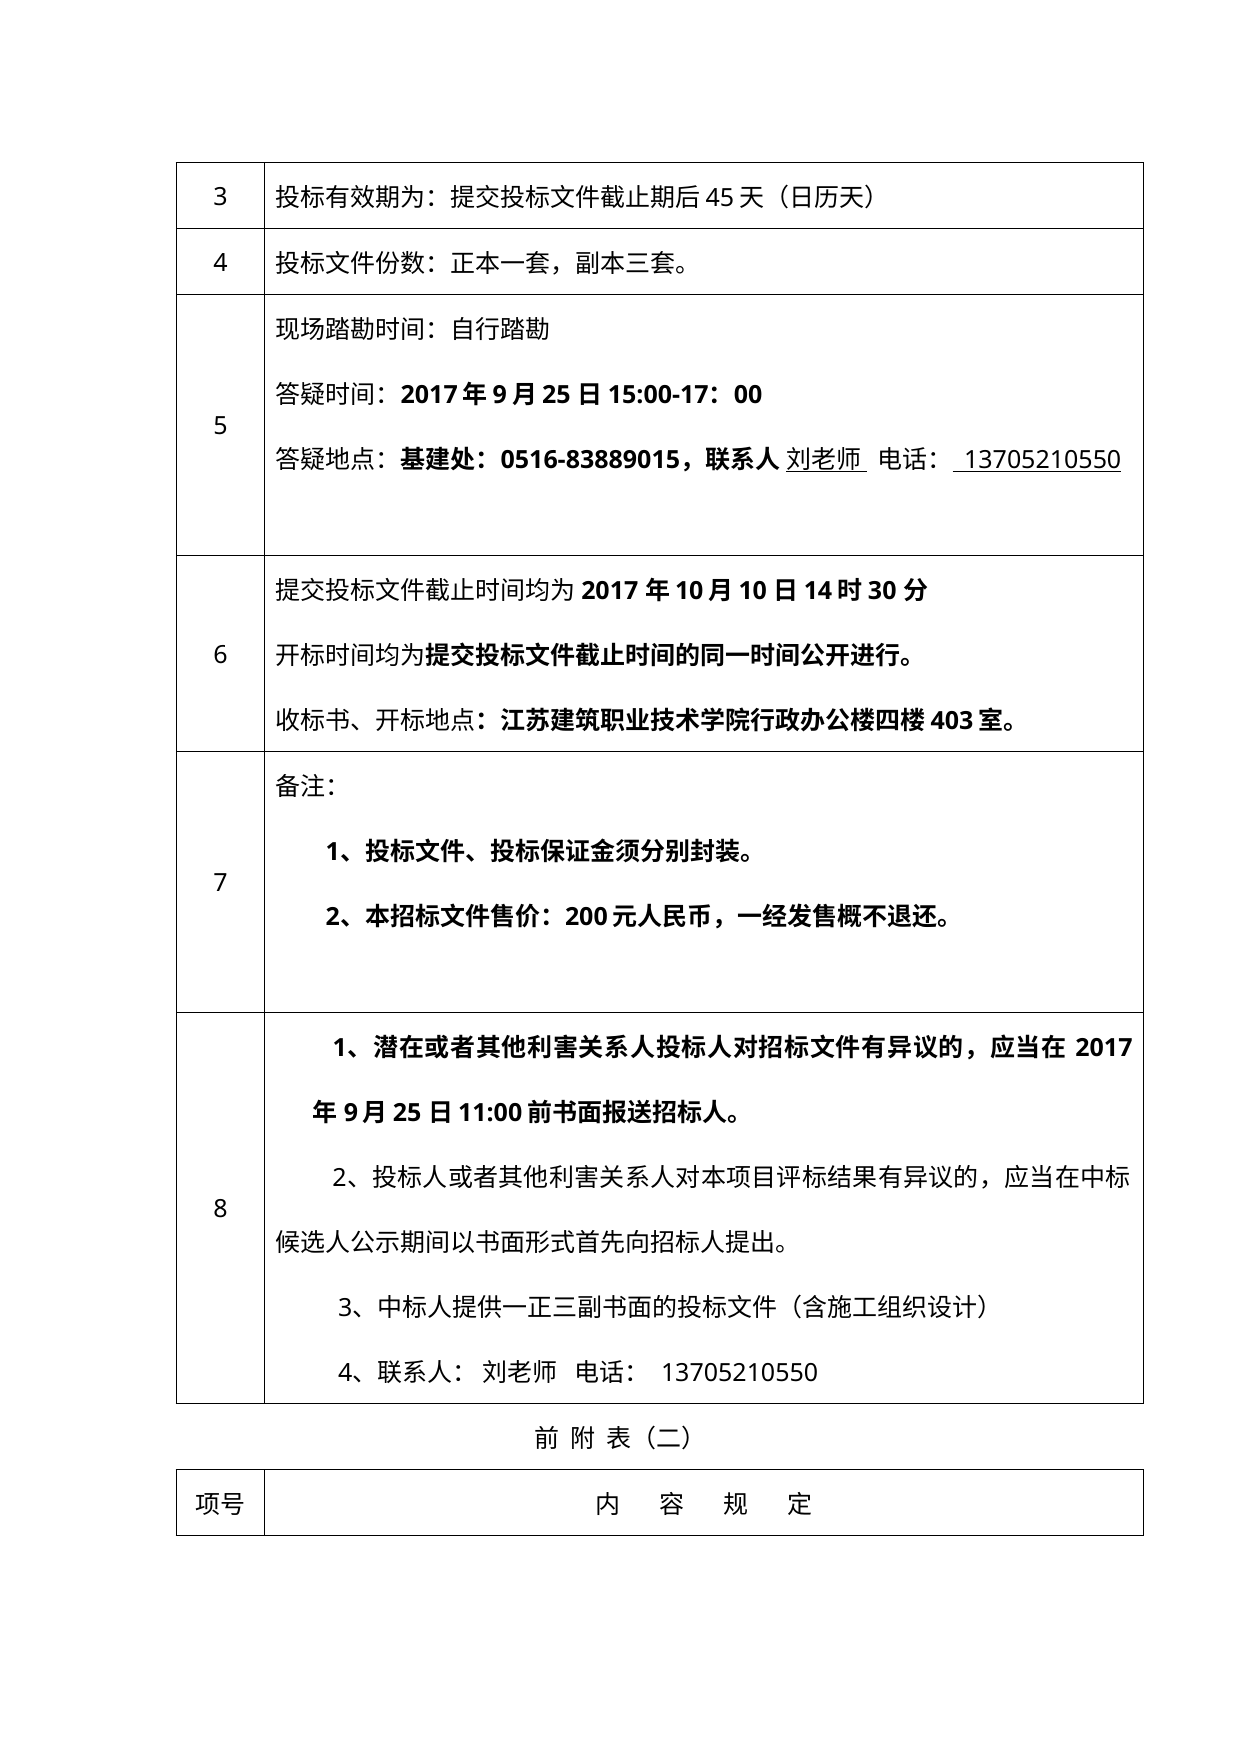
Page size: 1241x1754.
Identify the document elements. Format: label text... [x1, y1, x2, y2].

table_header 项号 [177, 1470, 264, 1535]
text 前 附 表（二） [187, 1404, 1053, 1469]
table_cell 6 [177, 556, 264, 751]
table_cell 备注： 1、投标文件、投标保证金须分别封装。 2、本招标文件售价：200元人民币，一经发售概不退还。 [265, 752, 1143, 1012]
table_cell 7 [177, 752, 264, 1012]
table_cell 提交投标文件截止时间均为 2017 年10月10 日14时 30 分 开标时间均为提交投标文件截止时间的同一时间公开进行。 收标书、开标地点：江苏建筑职业技术学院行政办公楼四楼403室。 [265, 556, 1143, 751]
table_cell 1、潜在或者其他利害关系人投标人对招标文件有异议的，应当在2017年 9月25 日11:00前书面报送招标人。 2、投标人或者其他利害关系人对本项目评标结果有异议的，应当在中标候选人公示期间以书面形式首先向招标人提出。 中标人提供一正三副书面的投标文件（含施工组织设计） 联系人： 刘老师 电话： 13705210550 [265, 1013, 1143, 1403]
table_header 内 容 规 定 [265, 1470, 1143, 1535]
table_cell 4 [177, 229, 264, 294]
table_cell 8 [177, 1013, 264, 1403]
table_cell 5 [177, 295, 264, 555]
table_cell 投标有效期为：提交投标文件截止期后45天（日历天） [265, 163, 1143, 228]
table_cell 投标文件份数：正本一套，副本三套。 [265, 229, 1143, 294]
table_cell 现场踏勘时间：自行踏勘 答疑时间：2017年9月25 日 15:00-17：00 答疑地点：基建处：0516-83889015，联系人 刘老师 电话： 13705210550 [265, 295, 1143, 555]
table_cell 3 [177, 163, 264, 228]
